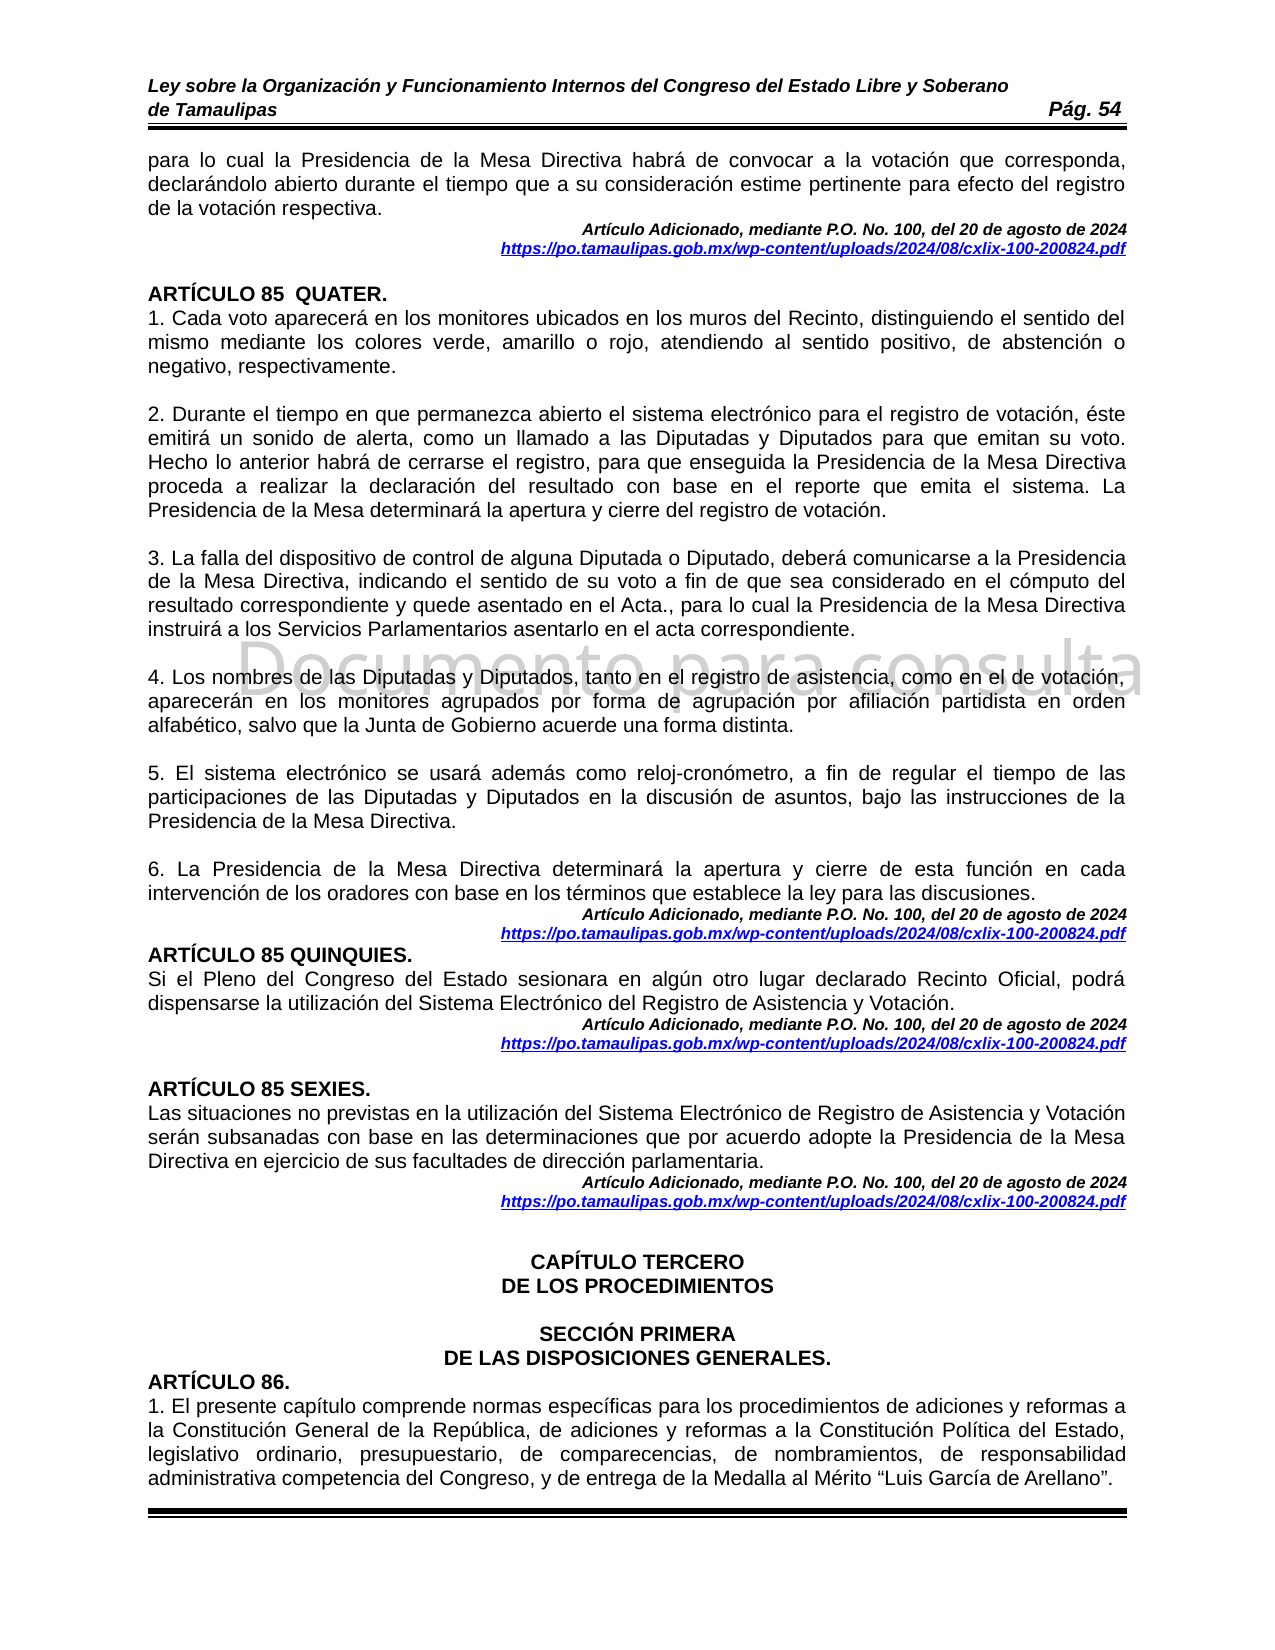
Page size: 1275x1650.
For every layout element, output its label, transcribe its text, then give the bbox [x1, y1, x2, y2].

text Las situaciones no previstas en la utilización del Sistema Electrónico de Registro de Asistencia y Votación serán subsanadas con base en las determinaciones que por acuerdo adopte la Presidencia de la Mesa Directiva en ejercicio de sus facultades de dirección parlamentaria. [148, 1101, 1127, 1173]
text Si el Pleno del Congreso del Estado sesionara en algún otro lugar declarado Recinto Oficial, podrá dispensarse la utilización del Sistema Electrónico del Registro de Asistencia y Votación. [148, 967, 1127, 1015]
list Artículo Adicionado, mediante P.O. No. 100, del 20 de agosto de 2024 [226, 905, 1127, 924]
text DE LAS DISPOSICIONES GENERALES. [148, 1346, 1127, 1369]
text ARTÍCULO 85 QUATER. [148, 282, 1127, 306]
text DE LOS PROCEDIMIENTOS [148, 1274, 1127, 1298]
list Artículo Adicionado, mediante P.O. No. 100, del 20 de agosto de 2024 [226, 1173, 1127, 1192]
text https://po.tamaulipas.gob.mx/wp-content/uploads/2024/08/cxlix-100-200824.pdf [148, 924, 1127, 943]
text 1. El presente capítulo comprende normas específicas para los procedimientos de adiciones y reformas a la Constitución General de la República, de adiciones y reformas a la Constitución Política del Estado, legislativo ordinario, presupuestario, de comparecencias, de nombramientos, de responsabilidad administrativa competencia del Congreso, y de entrega de la Medalla al Mérito “Luis García de Arellano”. [148, 1393, 1127, 1489]
text 1. Cada voto aparecerá en los monitores ubicados en los muros del Recinto, distinguiendo el sentido del mismo mediante los colores verde, amarillo o rojo, atendiendo al sentido positivo, de abstención o negativo, respectivamente. [148, 306, 1127, 378]
text https://po.tamaulipas.gob.mx/wp-content/uploads/2024/08/cxlix-100-200824.pdf [226, 239, 1127, 258]
list Artículo Adicionado, mediante P.O. No. 100, del 20 de agosto de 2024 [226, 1015, 1127, 1034]
list Artículo Adicionado, mediante P.O. No. 100, del 20 de agosto de 2024 [226, 219, 1127, 239]
text 5. El sistema electrónico se usará además como reloj-cronómetro, a fin de regular el tiempo de las participaciones de las Diputadas y Diputados en la discusión de asuntos, bajo las instrucciones de la Presidencia de la Mesa Directiva. [148, 761, 1127, 833]
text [148, 148, 1127, 219]
text https://po.tamaulipas.gob.mx/wp-content/uploads/2024/08/cxlix-100-200824.pdf [148, 1192, 1127, 1211]
text ARTÍCULO 85 QUINQUIES. [148, 943, 1127, 967]
text 4. Los nombres de las Diputadas y Diputados, tanto en el registro de asistencia, como en el de votación, aparecerán en los monitores agrupados por forma de agrupación por afiliación partidista en orden alfabético, salvo que la Junta de Gobierno acuerde una forma distinta. [148, 665, 1127, 737]
text 2. Durante el tiempo en que permanezca abierto el sistema electrónico para el registro de votación, éste emitirá un sonido de alerta, como un llamado a las Diputadas y Diputados para que emitan su voto. Hecho lo anterior habrá de cerrarse el registro, para que enseguida la Presidencia de la Mesa Directiva proceda a realizar la declaración del resultado con base en el reporte que emita el sistema. La Presidencia de la Mesa determinará la apertura y cierre del registro de votación. [148, 402, 1127, 521]
text https://po.tamaulipas.gob.mx/wp-content/uploads/2024/08/cxlix-100-200824.pdf [148, 1034, 1127, 1053]
text SECCIÓN PRIMERA [148, 1322, 1127, 1346]
text 3. La falla del dispositivo de control de alguna Diputada o Diputado, deberá comunicarse a la Presidencia de la Mesa Directiva, indicando el sentido de su voto a fin de que sea considerado en el cómputo del resultado correspondiente y quede asentado en el Acta., para lo cual la Presidencia de la Mesa Directiva instruirá a los Servicios Parlamentarios asentarlo en el acta correspondiente. [148, 545, 1127, 641]
text 6. La Presidencia de la Mesa Directiva determinará la apertura y cierre de esta función en cada intervención de los oradores con base en los términos que establece la ley para las discusiones. [148, 857, 1127, 905]
text ARTÍCULO 85 SEXIES. [148, 1077, 1127, 1101]
text ARTÍCULO 86. [148, 1369, 1127, 1393]
text CAPÍTULO TERCERO [148, 1250, 1127, 1274]
